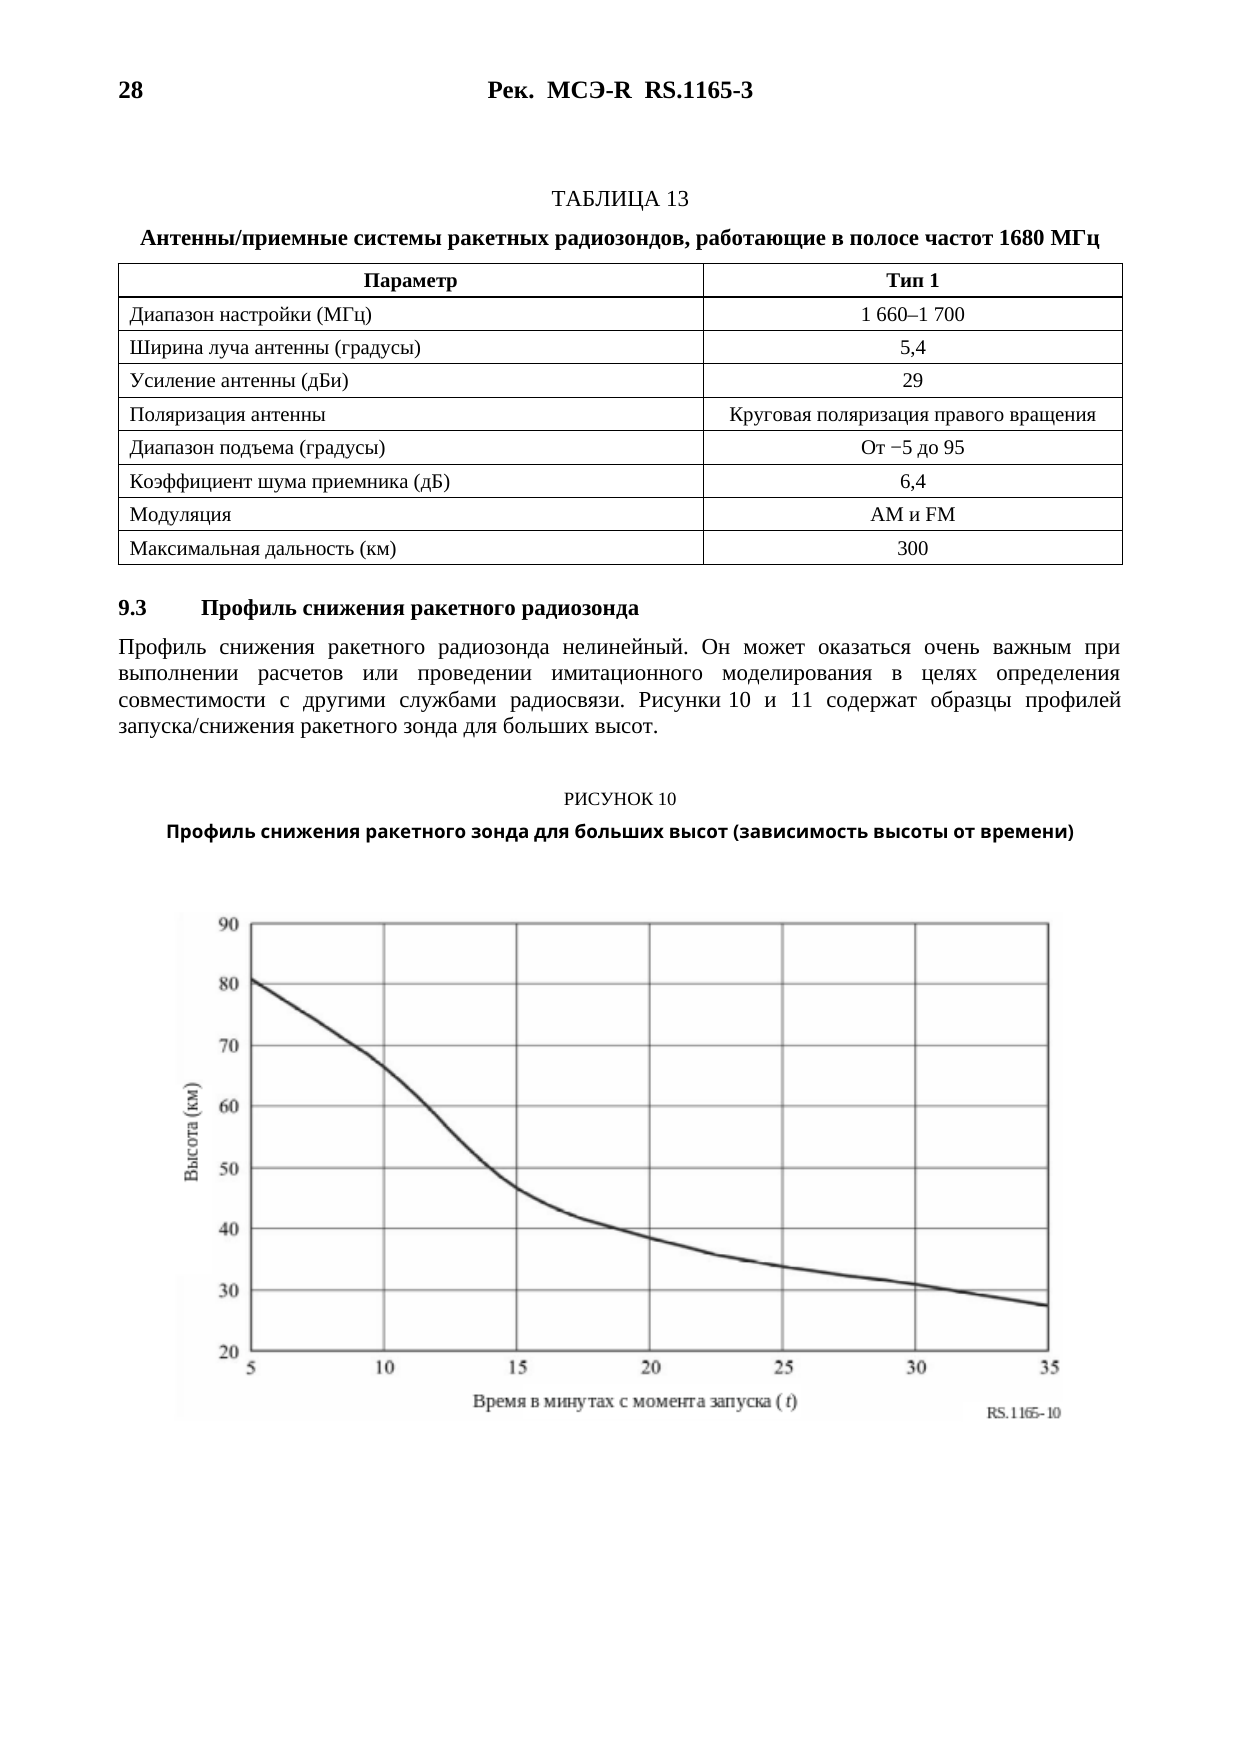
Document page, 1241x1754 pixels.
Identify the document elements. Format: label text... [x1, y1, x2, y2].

table_cell 6,4 [704, 465, 1122, 497]
table_cell 29 [704, 364, 1122, 397]
title Профиль снижения ракетного зонда для больших высот (зависимость высоты от времени) [118, 818, 1122, 844]
table_cell Круговая поляризация правого вращения [704, 398, 1122, 430]
table_cell Усиление антенны (дБи) [119, 364, 703, 397]
table_cell Максимальная дальность (км) [119, 531, 703, 564]
table_cell Диапазон настройки (МГц) [119, 298, 703, 330]
table_cell Поляризация антенны [119, 398, 703, 430]
table_cell Модуляция [119, 498, 703, 530]
subtitle 9.3 Профиль снижения ракетного радиозонда [118, 594, 1122, 620]
text РИСУНОК 10 [118, 788, 1122, 810]
table_cell Ширина луча антенны (градусы) [119, 331, 703, 363]
table_header Параметр [119, 264, 703, 296]
title Антенны/приемные системы ракетных радиозондов, работающие в полосе частот 1680 МГц [118, 224, 1122, 250]
text Профиль снижения ракетного радиозонда нелинейный. Он может оказаться очень важным при выполнении расчетов или проведении имитационного моделирования в целях определения совместимости с другими службами радиосвязи. Рисунки 10 и 11 содержат образцы профилей запуска/снижения ракетного зонда для больших высот. [118, 633, 1122, 738]
table_cell AM и FM [704, 498, 1122, 530]
table_cell 1 660–1 700 [704, 298, 1122, 330]
table_cell Коэффициент шума приемника (дБ) [119, 465, 703, 497]
text ТАБЛИЦА 13 [118, 185, 1122, 212]
table_header Тип 1 [704, 264, 1122, 296]
table_cell 300 [704, 531, 1122, 564]
table_cell Диапазон подъема (градусы) [119, 431, 703, 463]
table_cell От −5 до 95 [704, 431, 1122, 463]
table_cell 5,4 [704, 331, 1122, 363]
